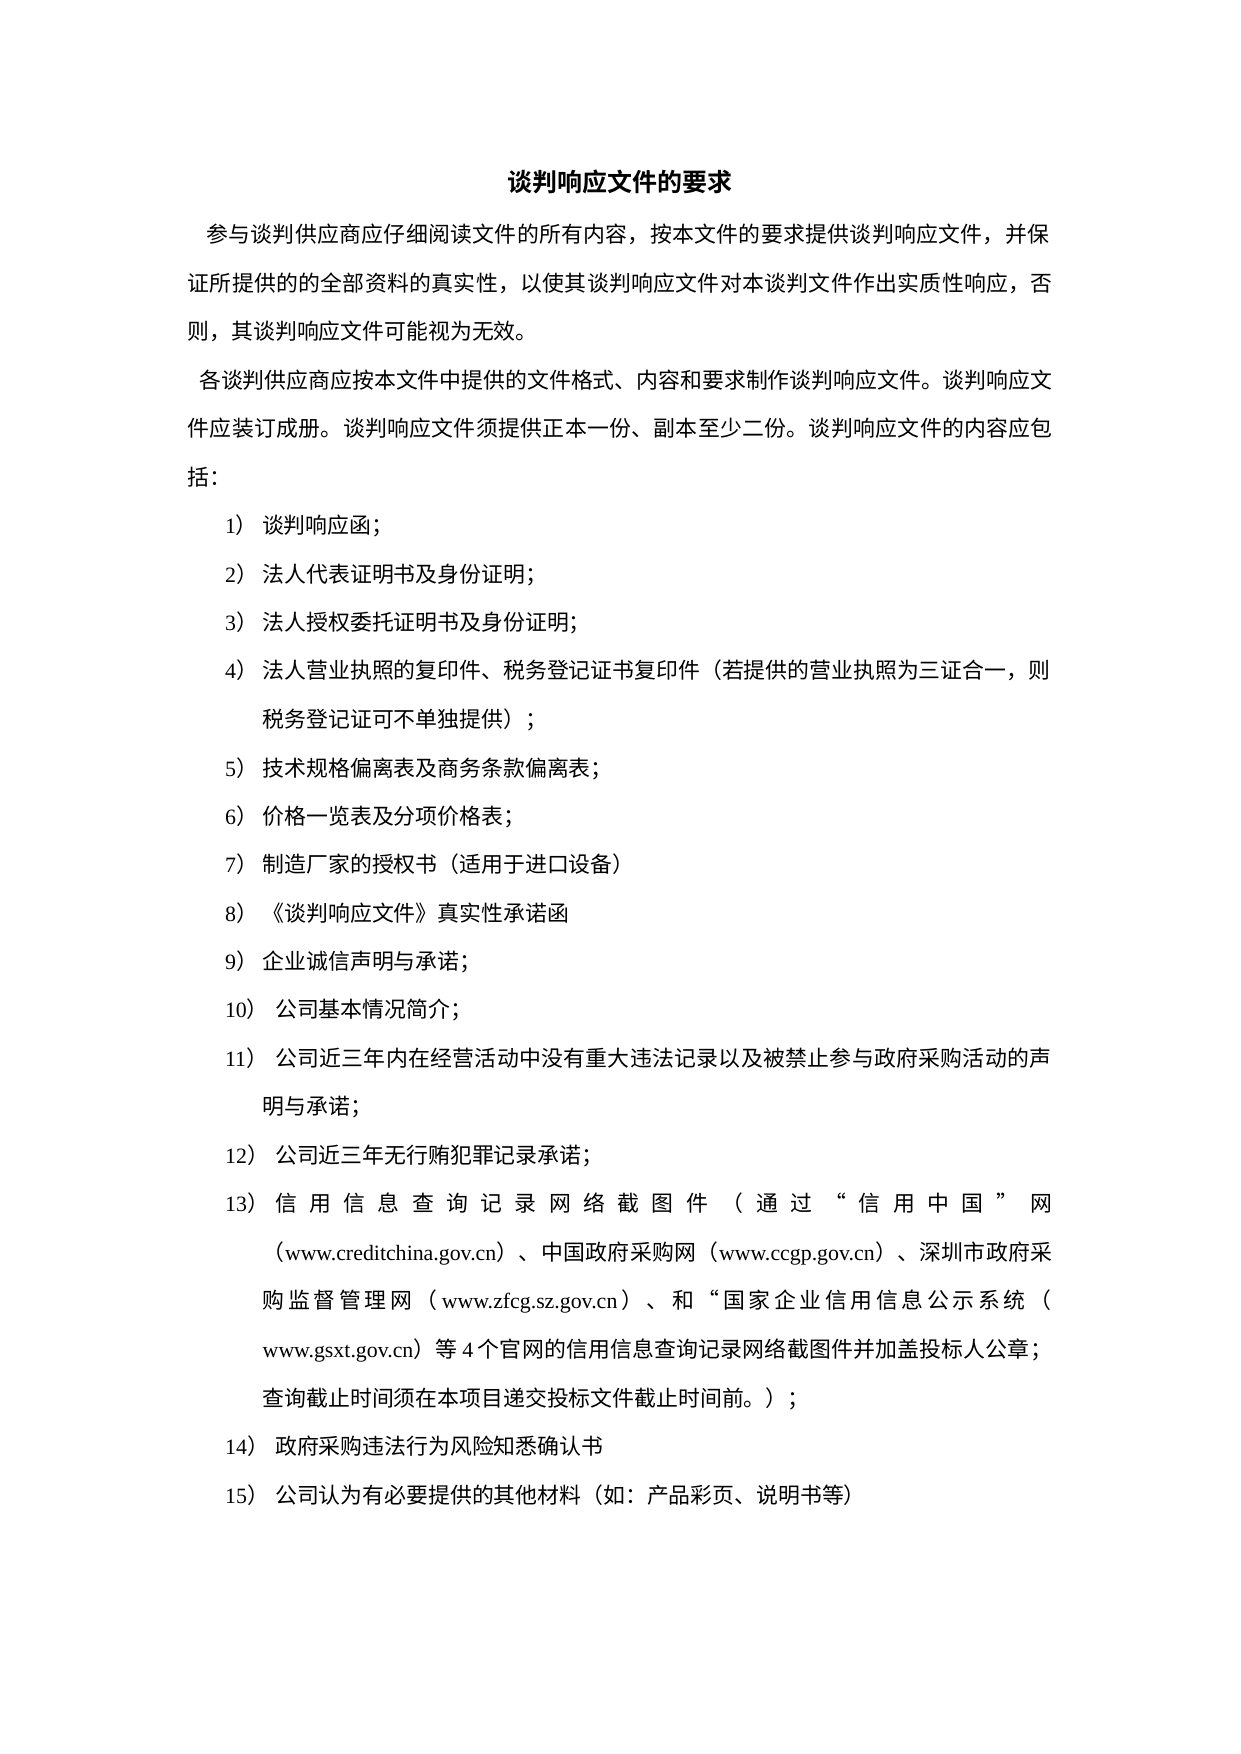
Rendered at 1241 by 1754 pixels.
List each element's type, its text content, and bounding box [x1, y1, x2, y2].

list 企业诚信声明与承诺； [225, 943, 1053, 976]
list 公司近三年无行贿犯罪记录承诺； [225, 1137, 1053, 1170]
list 制造厂家的授权书（适用于进口设备） [225, 847, 1053, 879]
text 谈判响应文件的要求 [187, 162, 1053, 198]
text 参与谈判供应商应仔细阅读文件的所有内容，按本文件的要求提供谈判响应文件，并保证所提供的的全部资料的真实性，以使其谈判响应文件对本谈判文件作出实质性响应，否则，其谈判响应文件可能视为无效。 [187, 216, 1053, 346]
list 法人代表证明书及身份证明； [225, 556, 1053, 589]
list 价格一览表及分项价格表； [225, 798, 1053, 831]
list 公司认为有必要提供的其他材料（如：产品彩页、说明书等） [225, 1477, 1053, 1510]
list 公司基本情况简介； [225, 992, 1053, 1024]
list 政府采购违法行为风险知悉确认书 [225, 1429, 1053, 1461]
text 各谈判供应商应按本文件中提供的文件格式、内容和要求制作谈判响应文件。谈判响应文件应装订成册。谈判响应文件须提供正本一份、副本至少二份。谈判响应文件的内容应包括： [187, 362, 1053, 492]
list 谈判响应函； [225, 508, 1053, 541]
list 技术规格偏离表及商务条款偏离表； [225, 750, 1053, 783]
list 信用信息查询记录网络截图件（通过“信用中国”网（www.creditchina.gov.cn）、中国政府采购网（www.ccgp.gov.cn）、深圳市政府采购监督管理网（www.zfcg.sz.gov.cn）、和“国家企业信用信息公示系统（ www.gsxt.gov.cn）等4个官网的信用信息查询记录网络截图件并加盖投标人公章；查询截止时间须在本项目递交投标文件截止时间前。）； [225, 1186, 1053, 1413]
list 法人营业执照的复印件、税务登记证书复印件（若提供的营业执照为三证合一，则税务登记证可不单独提供）； [225, 653, 1053, 734]
list 公司近三年内在经营活动中没有重大违法记录以及被禁止参与政府采购活动的声明与承诺； [225, 1040, 1053, 1121]
list 《谈判响应文件》真实性承诺函 [225, 895, 1053, 928]
list 法人授权委托证明书及身份证明； [225, 605, 1053, 637]
